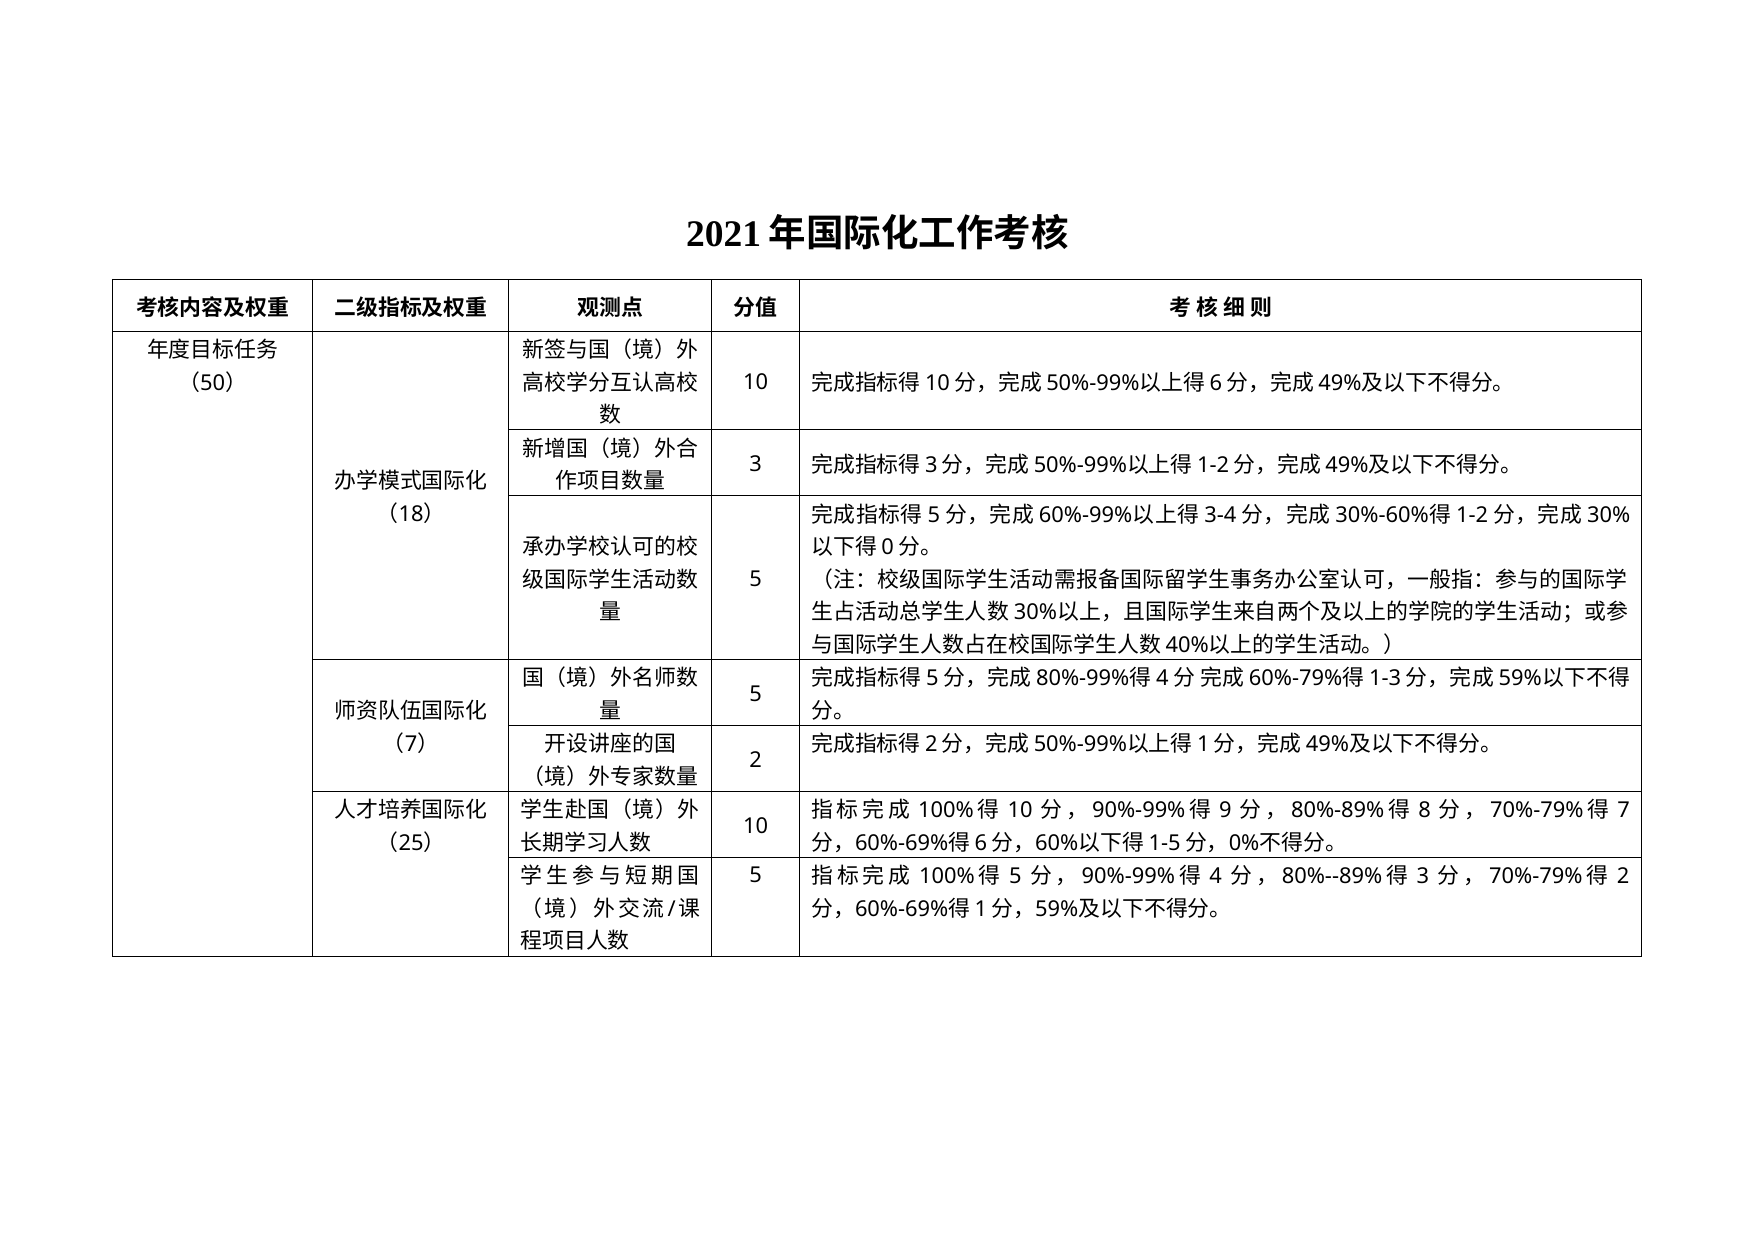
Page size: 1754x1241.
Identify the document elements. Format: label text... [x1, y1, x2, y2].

table_cell 10 [712, 332, 799, 429]
table_cell 5 [712, 660, 799, 725]
table_cell 师资队伍国际化（7） [313, 660, 508, 791]
table_header 观测点 [509, 280, 711, 331]
table_cell 开设讲座的国（境）外专家数量 [509, 726, 711, 791]
table_cell 国（境）外名师数量 [509, 660, 711, 725]
table_header 考 核 细 则 [800, 280, 1641, 331]
table_cell 2 [712, 726, 799, 791]
table_cell 完成指标得5分，完成60%-99%以上得3-4分，完成30%-60%得1-2分，完成30%以下得0分。 （注：校级国际学生活动需报备国际留学生事务办公室认可，一般指：参与的国际学生占活动总学生人数30%以上，且国际学生来自两个及以上的学院的学生活动；或参与国际学生人数占在校国际学生人数40%以上的学生活动。） [800, 496, 1641, 659]
table_cell 5 [712, 496, 799, 659]
text 2021年国际化工作考核 [150, 198, 1604, 263]
table_cell 承办学校认可的校级国际学生活动数量 [509, 496, 711, 659]
table_cell 5 [712, 858, 799, 956]
table_cell 新签与国（境）外高校学分互认高校数 [509, 332, 711, 429]
table_header 分值 [712, 280, 799, 331]
table_cell 新增国（境）外合作项目数量 [509, 430, 711, 495]
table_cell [800, 858, 1641, 956]
table_cell 人才培养国际化 （25） [313, 792, 508, 956]
table_cell 年度目标任务（50） [113, 332, 312, 956]
table_cell 学生赴国（境）外长期学习人数 [509, 792, 711, 857]
table_header 二级指标及权重 [313, 280, 508, 331]
table_cell 完成指标得2分，完成50%-99%以上得1分，完成49%及以下不得分。 [800, 726, 1641, 791]
table_cell 学生参与短期国（境）外交流/课程项目人数 [509, 858, 711, 956]
table_cell 10 [712, 792, 799, 857]
table_cell 指标完成100%得10分，90%-99%得9分，80%-89%得8分，70%-79%得7分，60%-69%得6分，60%以下得1-5分，0%不得分。 [800, 792, 1641, 857]
table_cell 完成指标得10分，完成50%-99%以上得6分，完成49%及以下不得分。 [800, 332, 1641, 429]
table_cell 办学模式国际化（18） [313, 332, 508, 659]
table_header 考核内容及权重 [113, 280, 312, 331]
table_cell 完成指标得5分，完成80%-99%得4分 完成60%-79%得1-3分，完成59%以下不得分。 [800, 660, 1641, 725]
table_cell 完成指标得3分，完成50%-99%以上得1-2分，完成49%及以下不得分。 [800, 430, 1641, 495]
table_cell 3 [712, 430, 799, 495]
